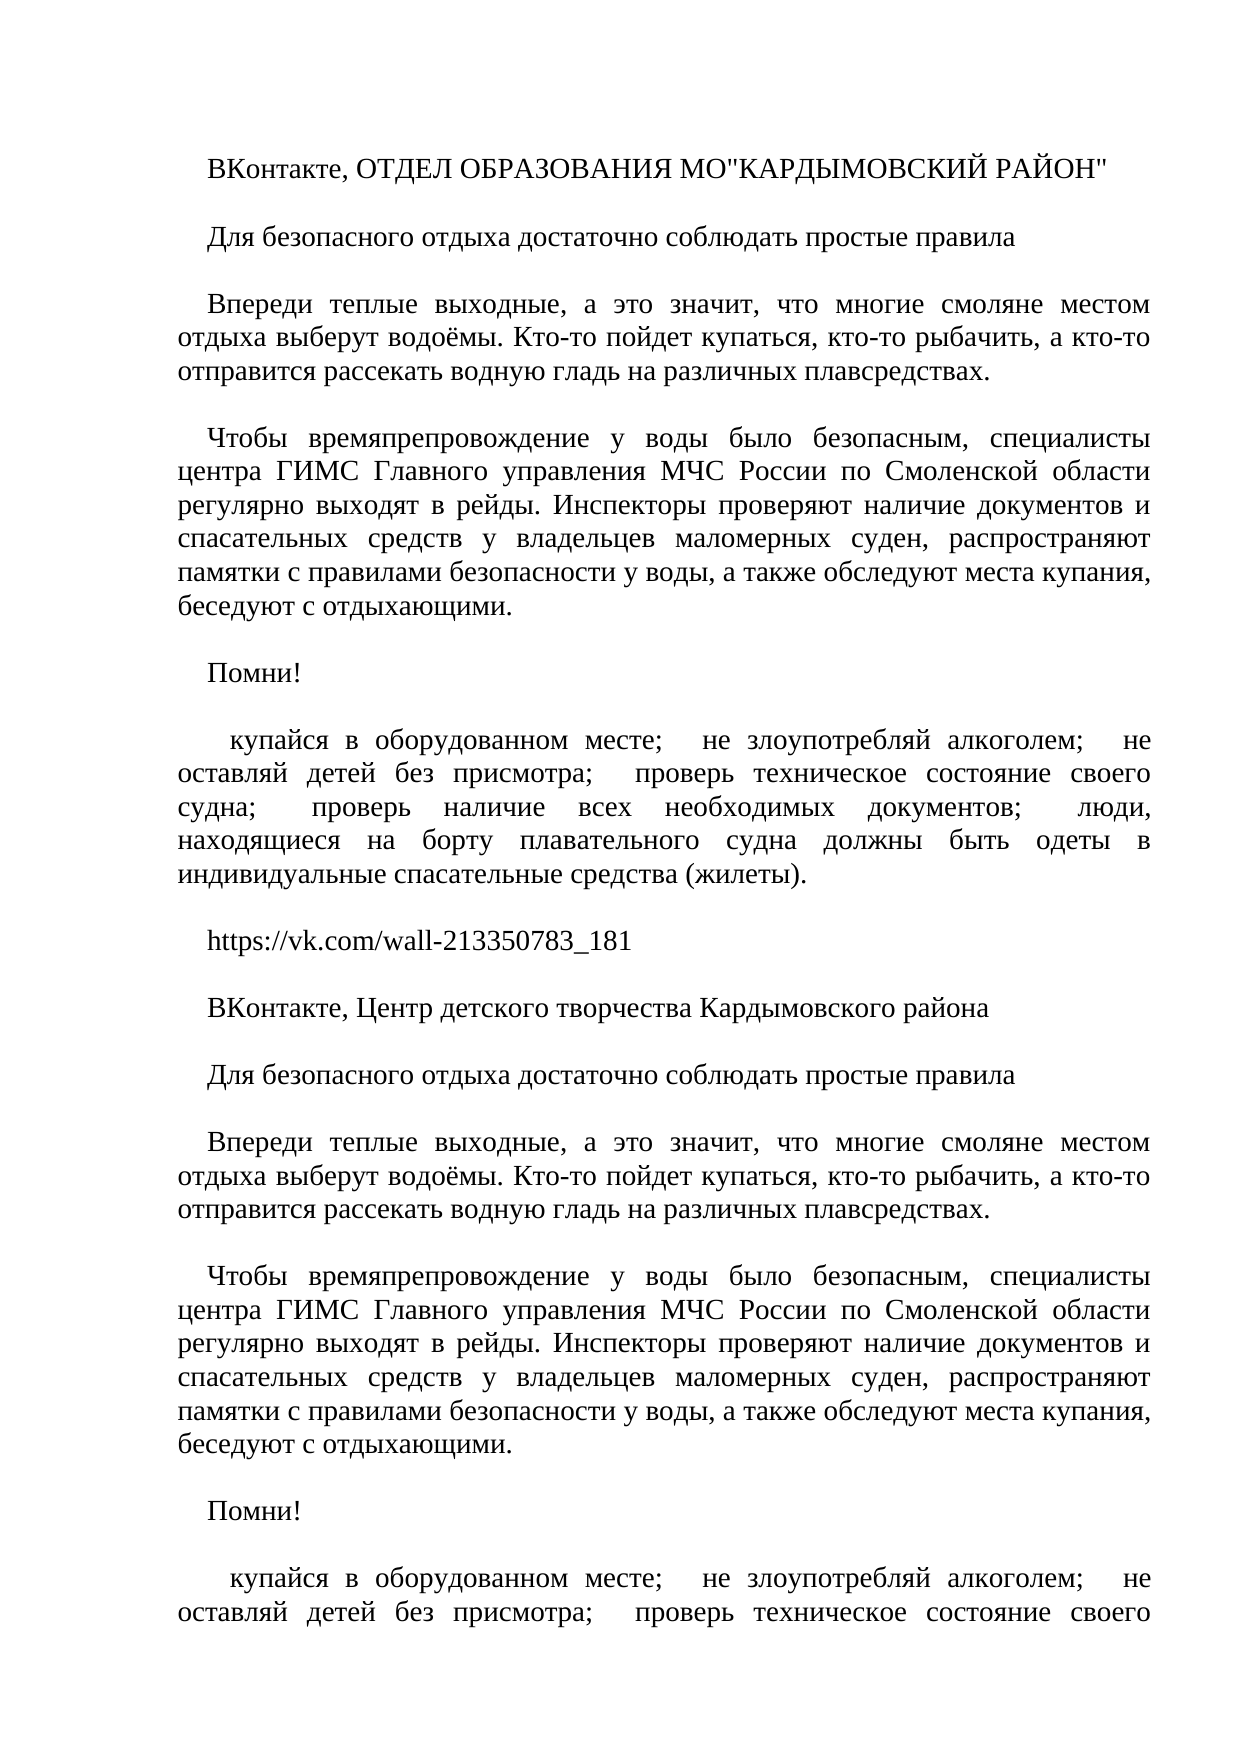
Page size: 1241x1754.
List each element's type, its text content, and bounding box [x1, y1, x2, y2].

text ВКонтакте, Центр детского творчества Кардымовского района [177, 990, 1152, 1024]
text Помни! [177, 1493, 1152, 1527]
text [177, 1560, 1152, 1627]
text Для безопасного отдыха достаточно соблюдать простые правила [177, 219, 1152, 252]
text Впереди теплые выходные, а это значит, что многие смоляне местом отдыха выберут водоёмы. Кто-то пойдет купаться, кто-то рыбачить, а кто-то отправится рассекать водную гладь на различных плавсредствах. [177, 286, 1152, 386]
text Помни! [177, 655, 1152, 688]
text https://vk.com/wall-213350783_181 [177, 923, 1152, 957]
text Для безопасного отдыха достаточно соблюдать простые правила [177, 1057, 1152, 1091]
text ВКонтакте, ОТДЕЛ ОБРАЗОВАНИЯ МО"КАРДЫМОВСКИЙ РАЙОН" [177, 152, 1152, 185]
text Впереди теплые выходные, а это значит, что многие смоляне местом отдыха выберут водоёмы. Кто-то пойдет купаться, кто-то рыбачить, а кто-то отправится рассекать водную гладь на различных плавсредствах. [177, 1124, 1152, 1225]
